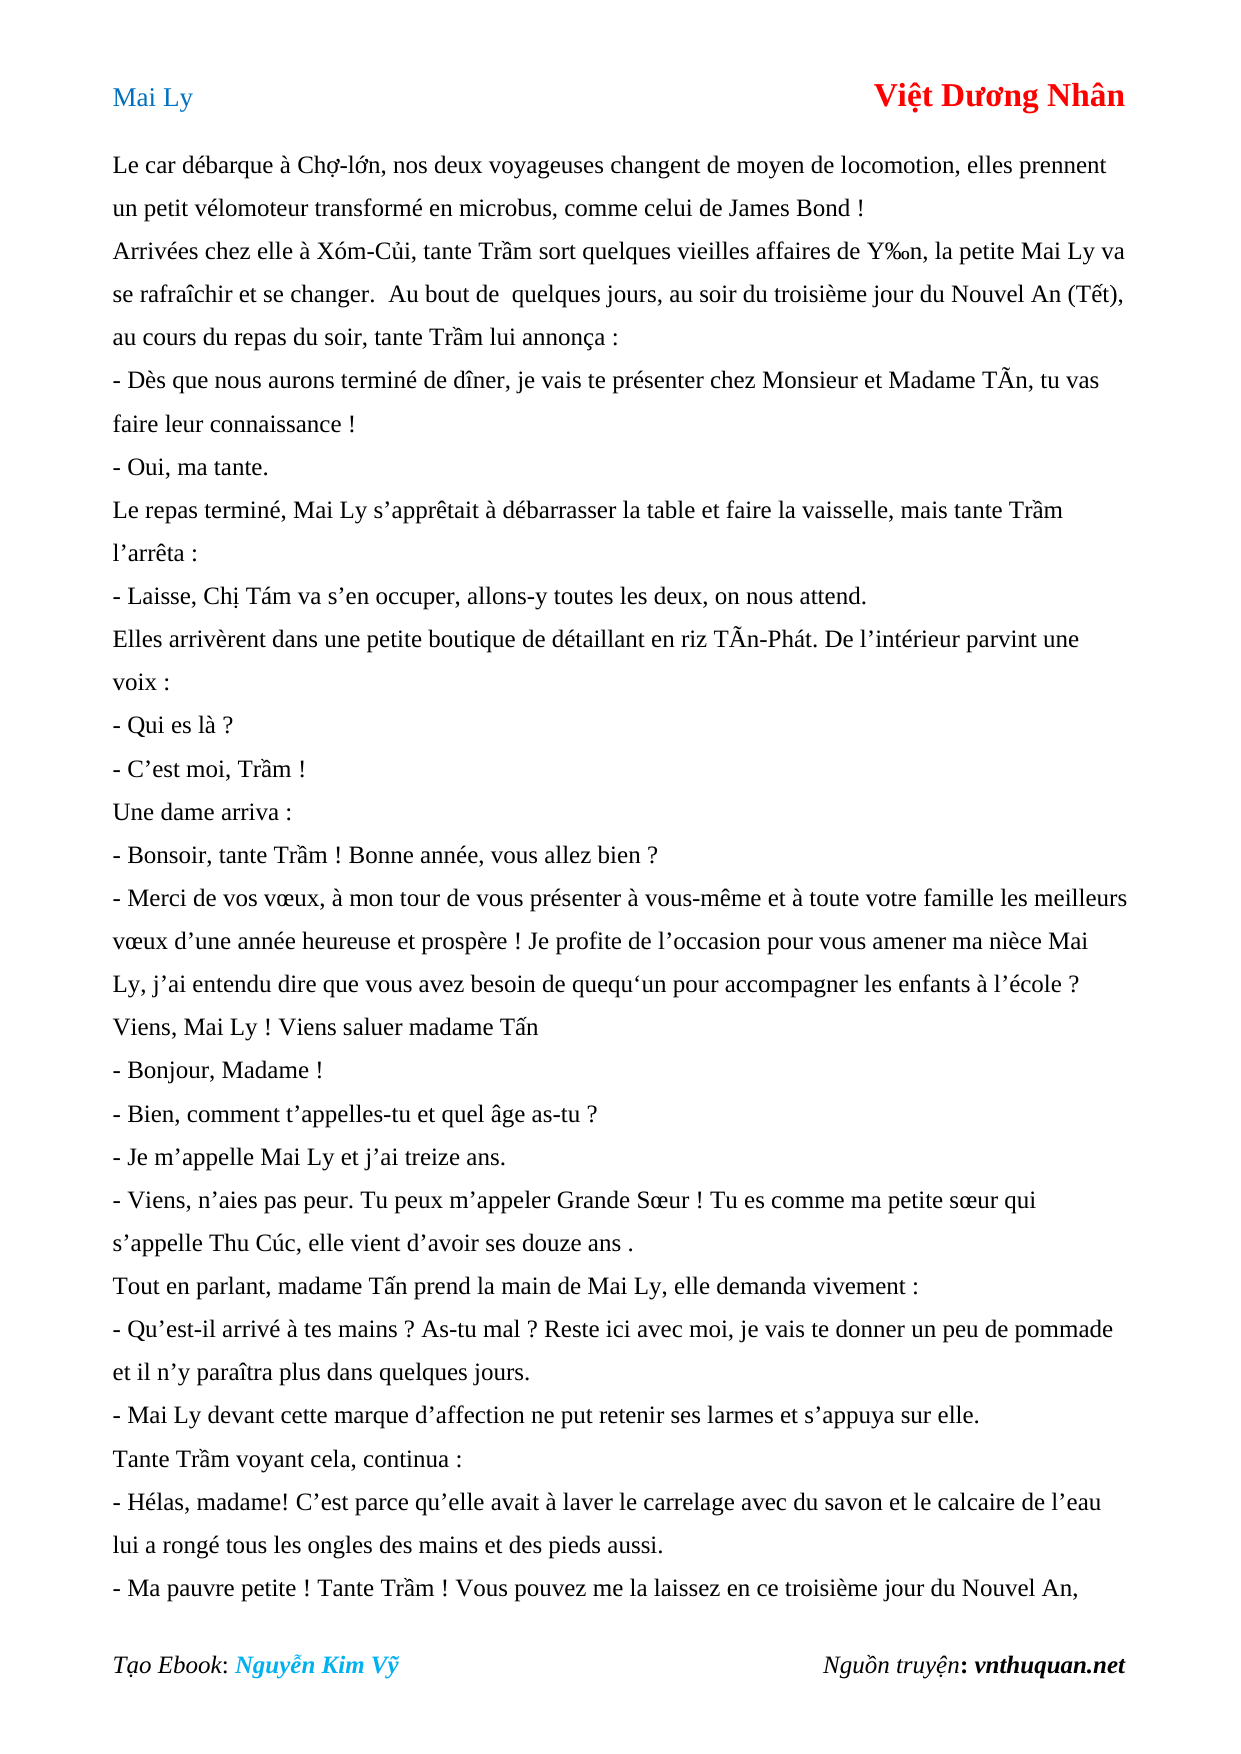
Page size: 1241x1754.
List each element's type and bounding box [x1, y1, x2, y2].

text [112, 150, 1128, 1602]
